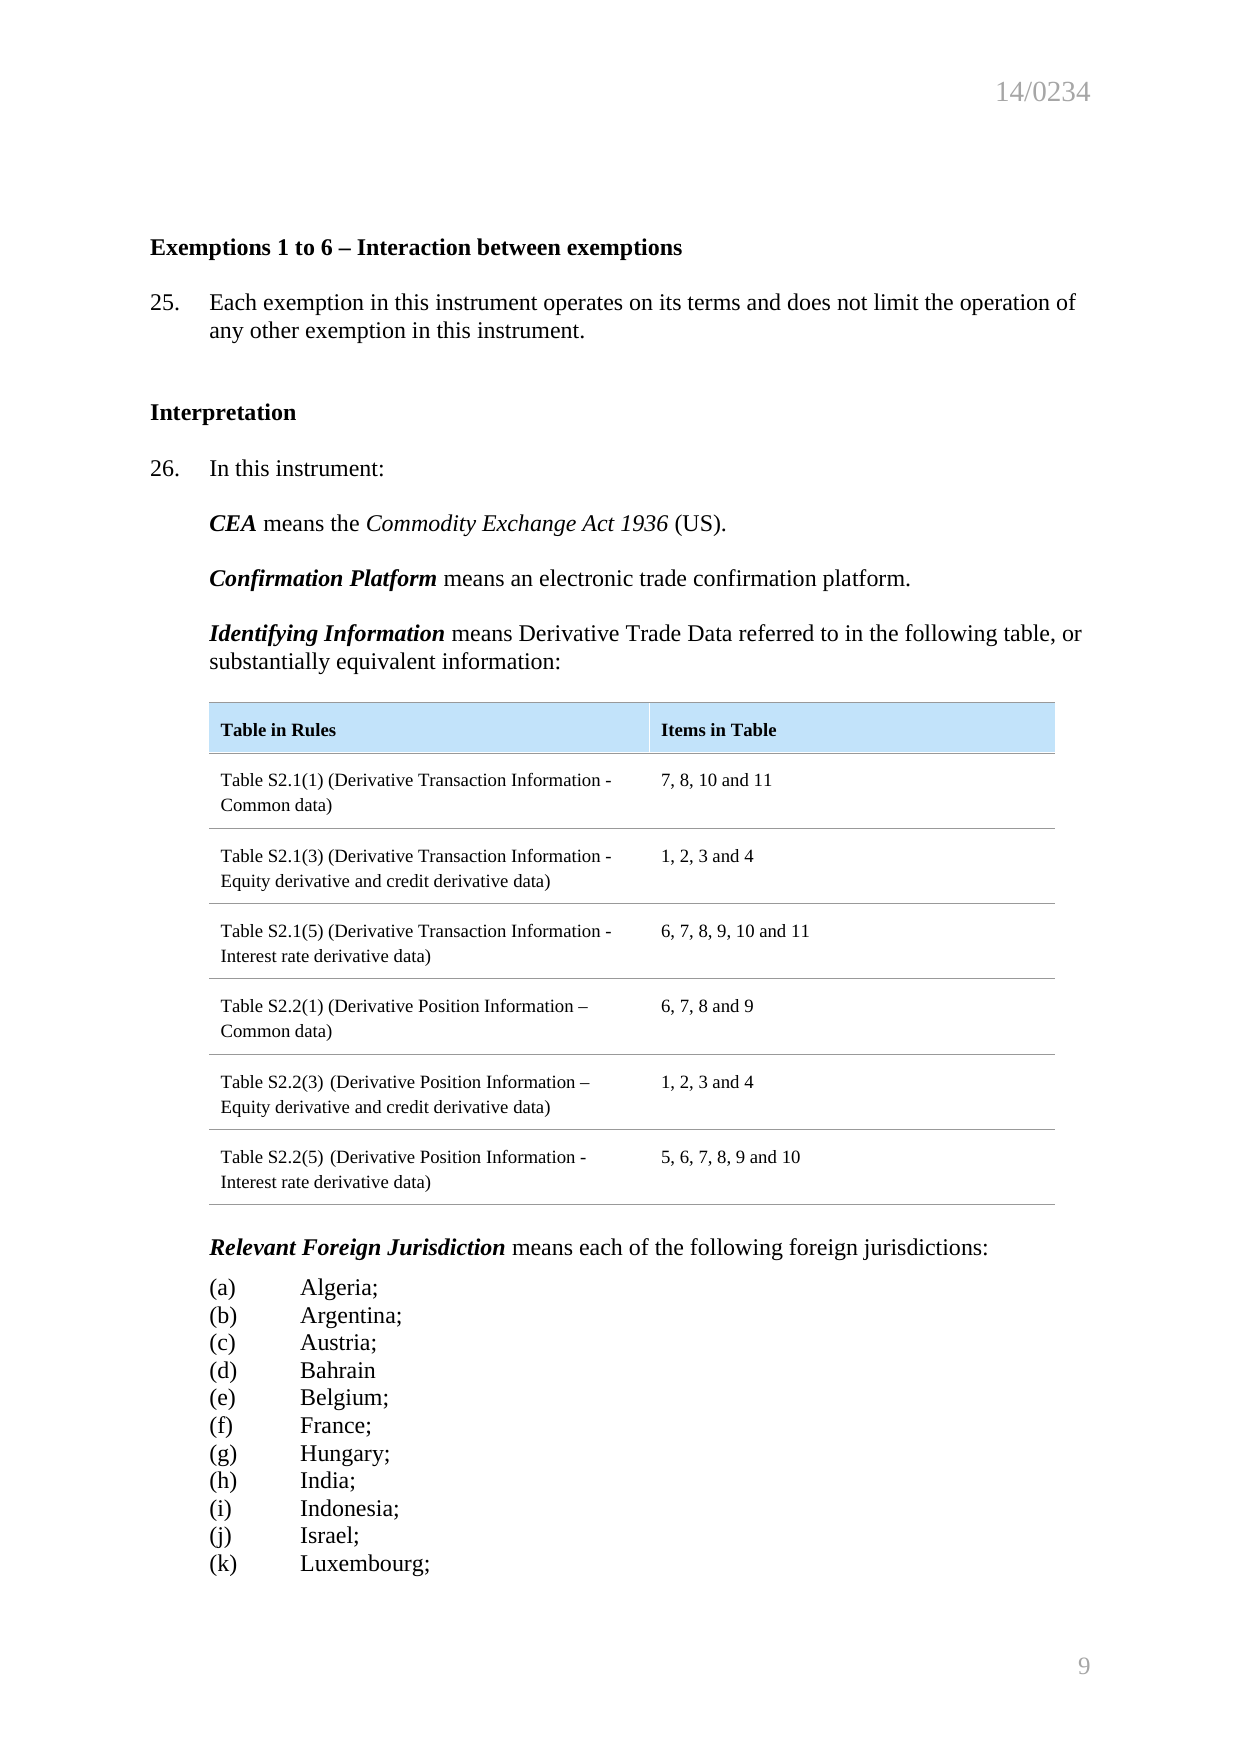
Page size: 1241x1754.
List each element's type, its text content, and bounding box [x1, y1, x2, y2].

text Relevant Foreign Jurisdiction means each of the following foreign jurisdictions: [209, 1233, 1090, 1261]
text Identifying Information means Derivative Trade Data referred to in the following table, or substantially equivalent information: [209, 619, 1090, 674]
list Luxembourg; [209, 1549, 1090, 1577]
table_cell 1, 2, 3 and 4 [650, 829, 1055, 903]
table_cell Table S2.2(1) (Derivative Position Information – Common data) [209, 979, 649, 1054]
list Algeria; [209, 1273, 1090, 1301]
table_cell Table S2.1(1) (Derivative Transaction Information - Common data) [209, 754, 649, 828]
list France; [209, 1411, 1090, 1439]
table_cell 7, 8, 10 and 11 [650, 754, 1055, 828]
text Exemptions 1 to 6 – Interaction between exemptions [150, 233, 1090, 260]
table_cell 6, 7, 8, 9, 10 and 11 [650, 904, 1055, 978]
table_cell 1, 2, 3 and 4 [650, 1055, 1055, 1129]
text CEA means the Commodity Exchange Act 1936 (US). [187, 509, 1090, 536]
table_header Table in Rules [209, 703, 649, 752]
list In this instrument: [150, 454, 1090, 481]
list Austria; [209, 1328, 1090, 1356]
list Indonesia; [209, 1494, 1090, 1521]
table_cell 5, 6, 7, 8, 9 and 10 [650, 1130, 1055, 1204]
list Belgium; [209, 1383, 1090, 1411]
table_cell Table S2.1(3) (Derivative Transaction Information - Equity derivative and credit derivative data) [209, 829, 649, 903]
table_cell Table S2.2(3) (Derivative Position Information – Equity derivative and credit derivative data) [209, 1055, 649, 1129]
table_header Items in Table [650, 703, 1055, 752]
table_cell Table S2.1(5) (Derivative Transaction Information - Interest rate derivative data) [209, 904, 649, 978]
list Argentina; [209, 1301, 1090, 1328]
list Israel; [209, 1521, 1090, 1549]
list Hungary; [209, 1439, 1090, 1466]
table_cell 6, 7, 8 and 9 [650, 979, 1055, 1054]
list Bahrain [209, 1356, 1090, 1383]
table_cell Table S2.2(5) (Derivative Position Information - Interest rate derivative data) [209, 1130, 649, 1204]
list Each exemption in this instrument operates on its terms and does not limit the operation of any other exemption in this instrument. [150, 288, 1090, 343]
list India; [209, 1466, 1090, 1494]
text Confirmation Platform means an electronic trade confirmation platform. [187, 564, 1090, 592]
text Interpretation [150, 398, 1090, 426]
